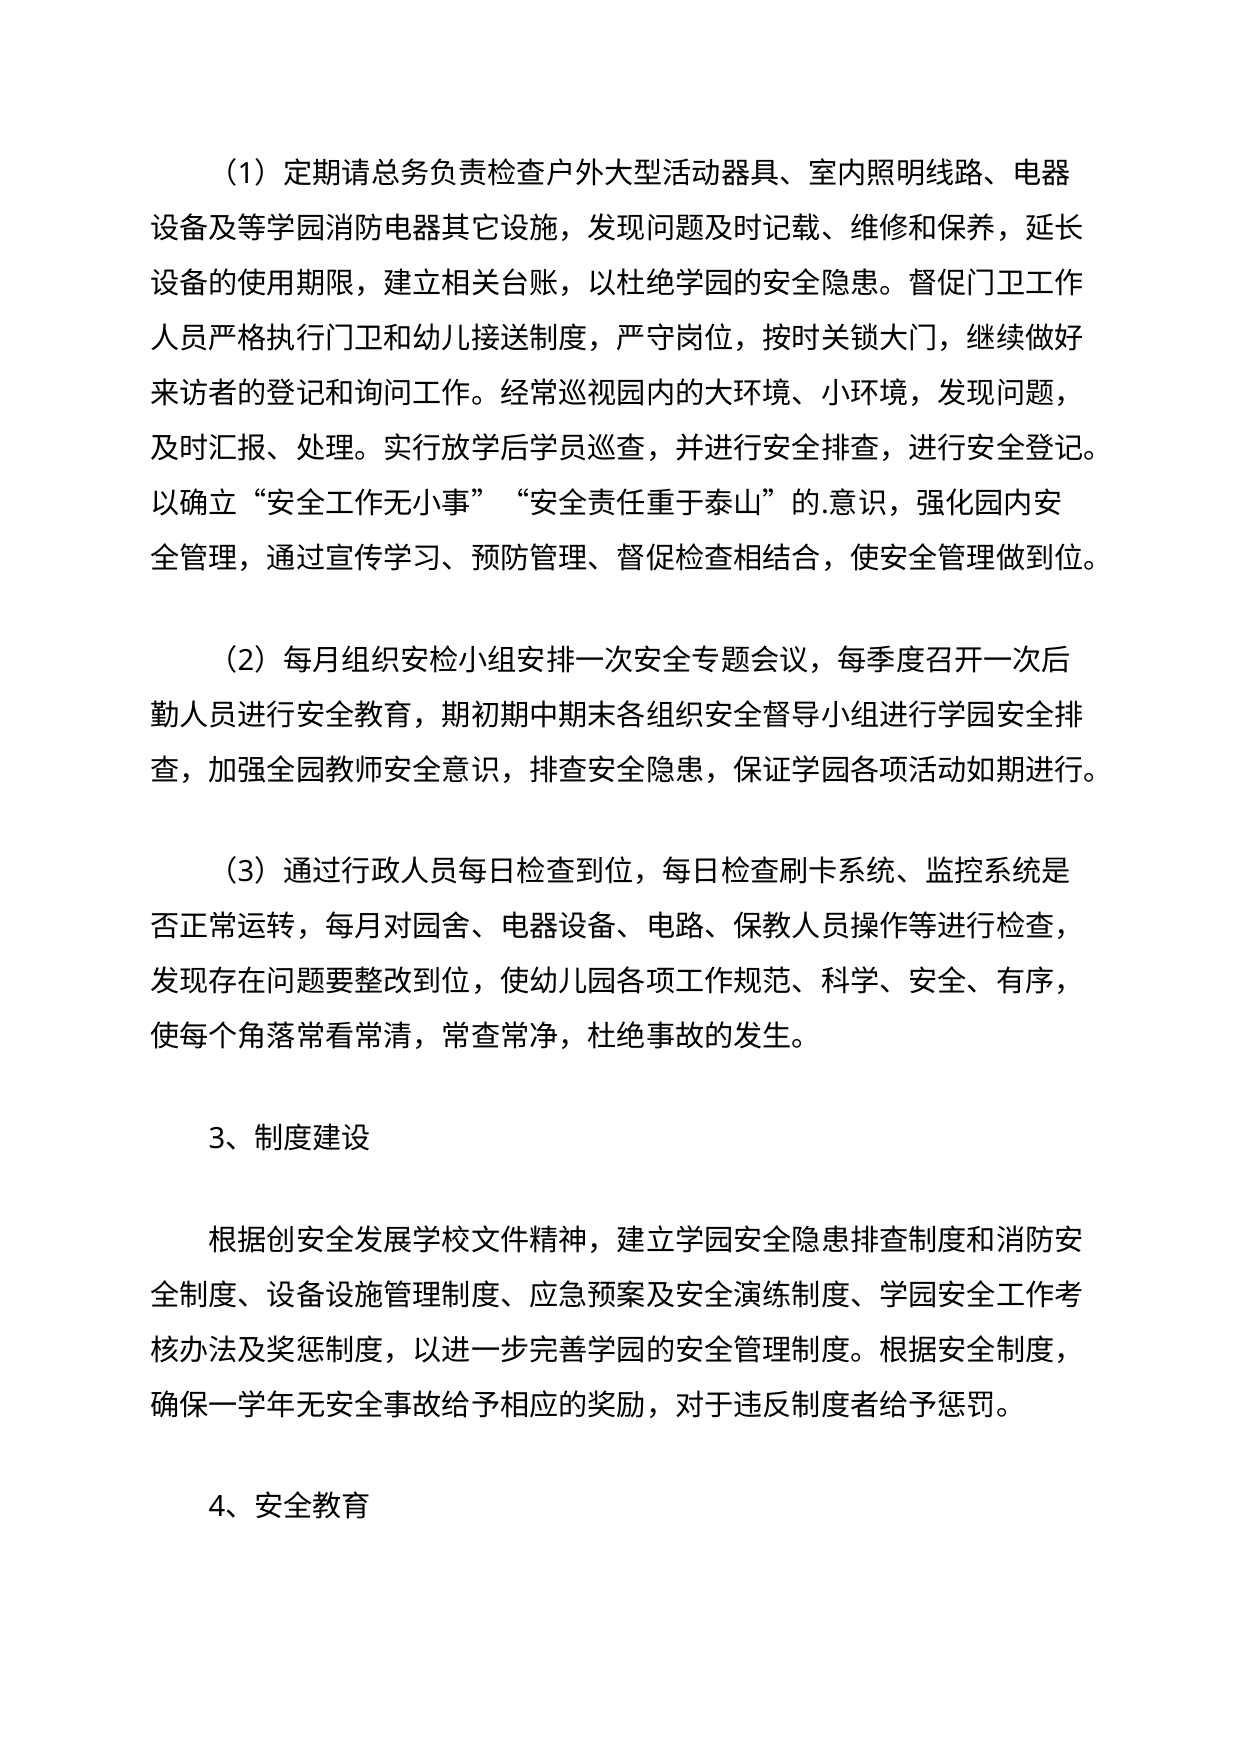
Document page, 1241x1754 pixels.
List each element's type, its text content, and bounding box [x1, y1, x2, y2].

text （1）定期请总务负责检查户外大型活动器具、室内照明线路、电器设备及等学园消防电器其它设施，发现问题及时记载、维修和保养，延长设备的使用期限，建立相关台账，以杜绝学园的安全隐患。督促门卫工作人员严格执行门卫和幼儿接送制度，严守岗位，按时关锁大门，继续做好来访者的登记和询问工作。经常巡视园内的大环境、小环境，发现问题，及时汇报、处理。实行放学后学员巡查，并进行安全排查，进行安全登记。以确立“安全工作无小事”“安全责任重于泰山”的.意识，强化园内安全管理，通过宣传学习、预防管理、督促检查相结合，使安全管理做到位。 [150, 150, 1090, 577]
text 4、安全教育 [150, 1483, 1090, 1525]
text 3、制度建设 [150, 1114, 1090, 1157]
text 根据创安全发展学校文件精神，建立学园安全隐患排查制度和消防安全制度、设备设施管理制度、应急预案及安全演练制度、学园安全工作考核办法及奖惩制度，以进一步完善学园的安全管理制度。根据安全制度，确保一学年无安全事故给予相应的奖励，对于违反制度者给予惩罚。 [150, 1216, 1090, 1423]
text （3）通过行政人员每日检查到位，每日检查刷卡系统、监控系统是否正常运转，每月对园舍、电器设备、电路、保教人员操作等进行检查，发现存在问题要整改到位，使幼儿园各项工作规范、科学、安全、有序，使每个角落常看常清，常查常净，杜绝事故的发生。 [150, 848, 1090, 1055]
text （2）每月组织安检小组安排一次安全专题会议，每季度召开一次后勤人员进行安全教育，期初期中期末各组织安全督导小组进行学园安全排查，加强全园教师安全意识，排查安全隐患，保证学园各项活动如期进行。 [150, 636, 1090, 788]
